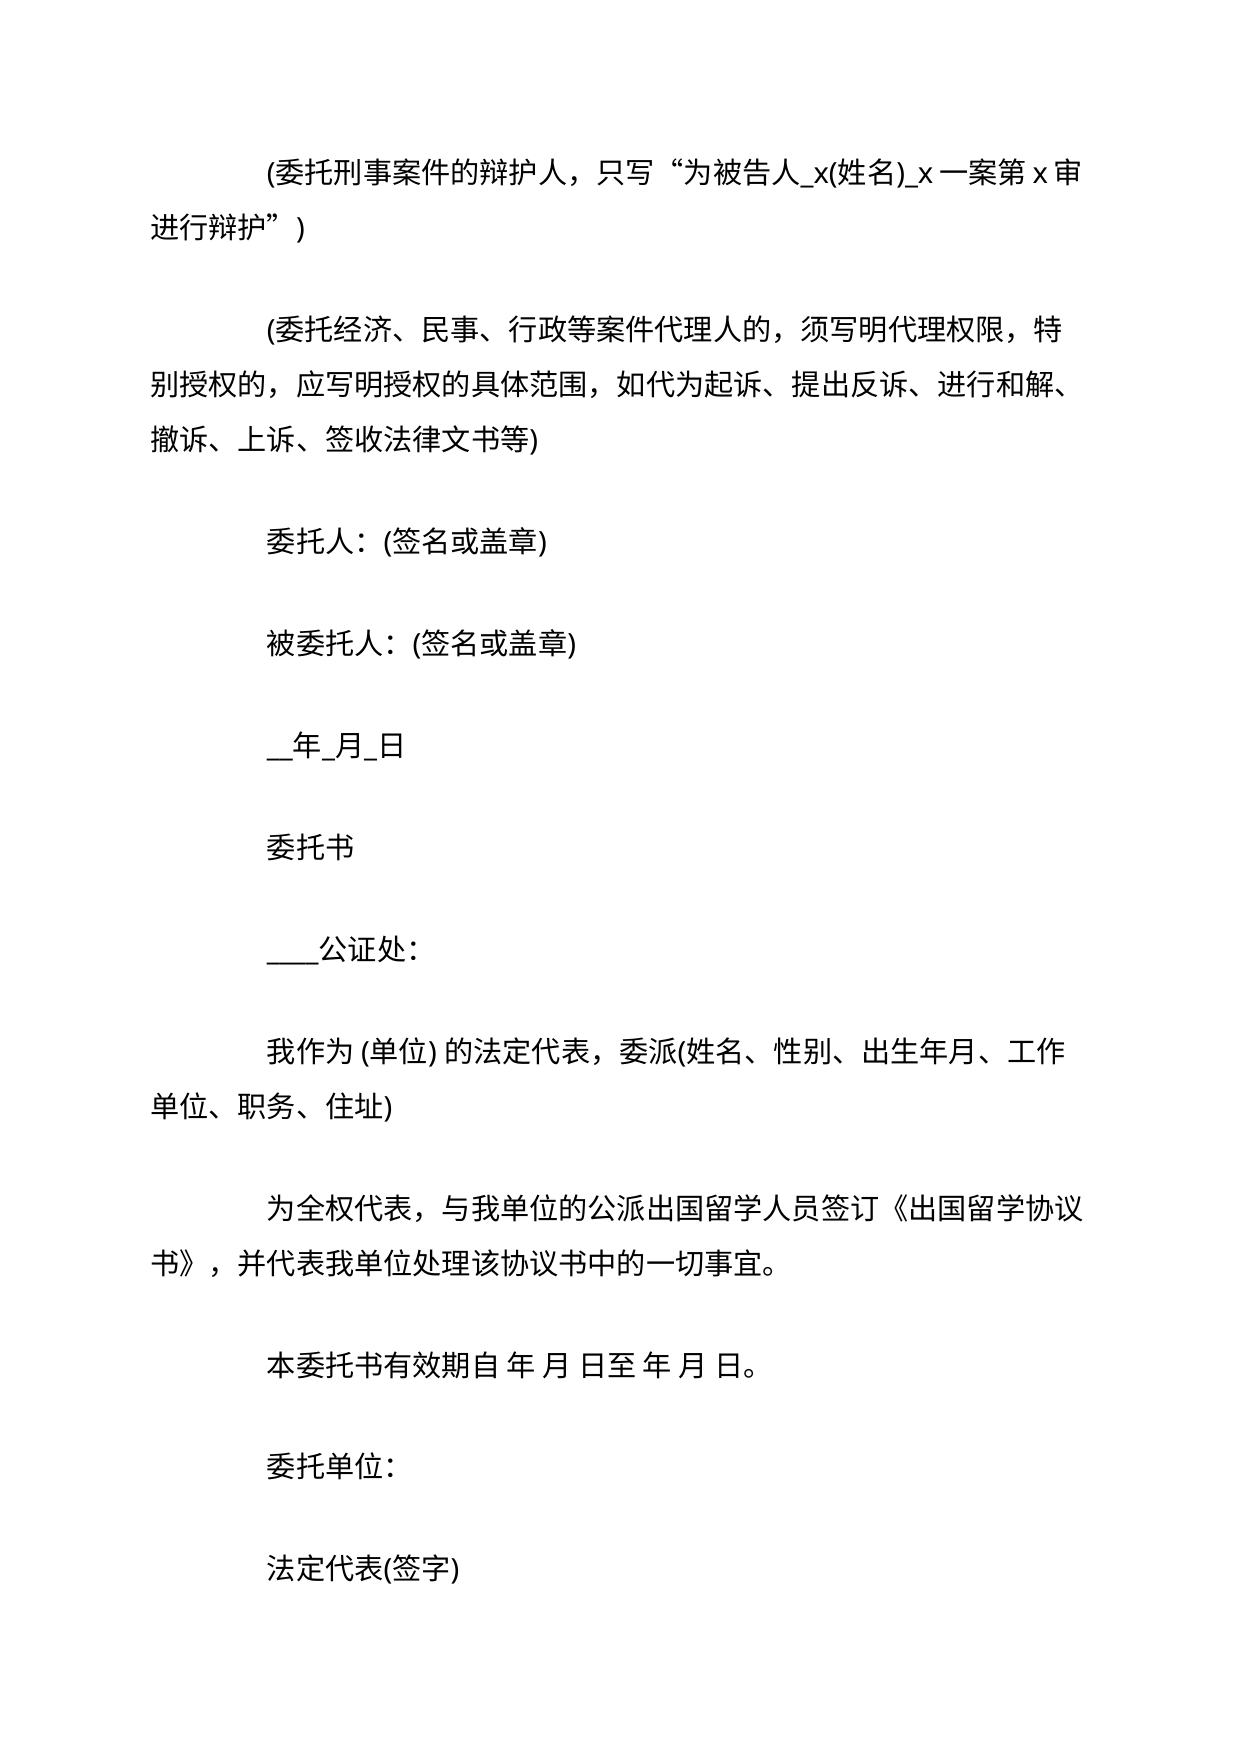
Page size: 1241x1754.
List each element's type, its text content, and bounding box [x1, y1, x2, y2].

text 我作为 (单位) 的法定代表，委派(姓名、性别、出生年月、工作单位、职务、住址) [150, 1028, 1090, 1126]
text __年_月_日 [150, 723, 1090, 765]
text 本委托书有效期自 年 月 日至 年 月 日。 [150, 1342, 1090, 1384]
text 委托单位： [150, 1444, 1090, 1486]
text 为全权代表，与我单位的公派出国留学人员签订《出国留学协议书》，并代表我单位处理该协议书中的一切事宜。 [150, 1186, 1090, 1283]
text ____公证处： [150, 927, 1090, 969]
text 委托人：(签名或盖章) [150, 519, 1090, 561]
text 委托书 [150, 825, 1090, 867]
text 被委托人：(签名或盖章) [150, 621, 1090, 663]
text (委托经济、民事、行政等案件代理人的，须写明代理权限，特别授权的，应写明授权的具体范围，如代为起诉、提出反诉、进行和解、撤诉、上诉、签收法律文书等) [150, 307, 1090, 459]
text (委托刑事案件的辩护人，只写“为被告人_x(姓名)_x一案第x审进行辩护”) [150, 150, 1090, 247]
text 法定代表(签字) [150, 1546, 1090, 1588]
